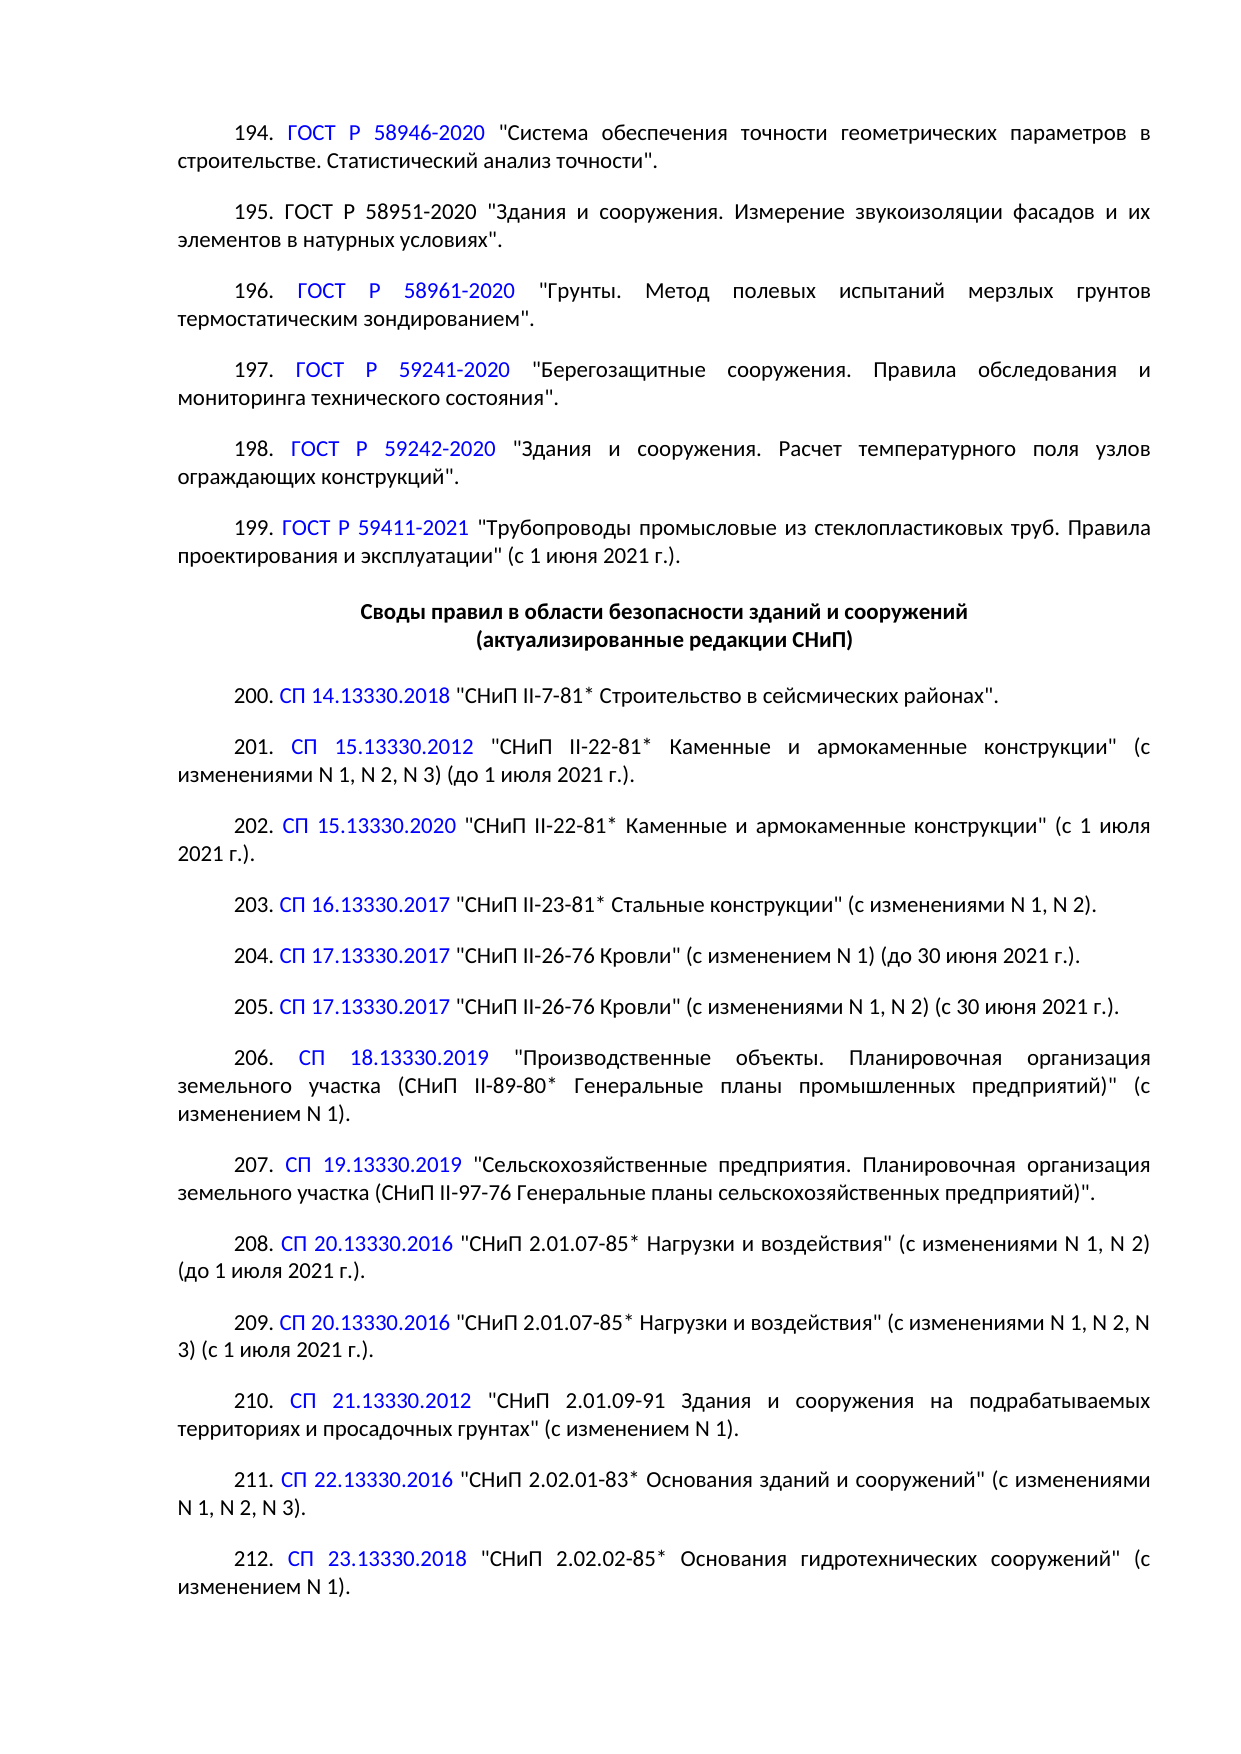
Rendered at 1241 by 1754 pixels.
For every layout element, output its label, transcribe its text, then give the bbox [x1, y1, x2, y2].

text 198. ГОСТ Р 59242-2020 "Здания и сооружения. Расчет температурного поля узлов ограждающих конструкций". [177, 434, 1152, 490]
text 196. ГОСТ Р 58961-2020 "Грунты. Метод полевых испытаний мерзлых грунтов термостатическим зондированием". [177, 276, 1152, 332]
text 200. СП 14.13330.2018 "СНиП II-7-81* Строительство в сейсмических районах". [177, 681, 1152, 709]
text 211. СП 22.13330.2016 "СНиП 2.02.01-83* Основания зданий и сооружений" (с изменениями N 1, N 2, N 3). [177, 1466, 1152, 1522]
text 212. СП 23.13330.2018 "СНиП 2.02.02-85* Основания гидротехнических сооружений" (с изменением N 1). [177, 1544, 1152, 1601]
text 204. СП 17.13330.2017 "СНиП II-26-76 Кровли" (с изменением N 1) (до 30 июня 2021 г.). [177, 941, 1152, 969]
text 208. СП 20.13330.2016 "СНиП 2.01.07-85* Нагрузки и воздействия" (с изменениями N 1, N 2) (до 1 июля 2021 г.). [177, 1229, 1152, 1285]
text 195. ГОСТ Р 58951-2020 "Здания и сооружения. Измерение звукоизоляции фасадов и их элементов в натурных условиях". [177, 197, 1152, 253]
title (актуализированные редакции СНиП) [177, 625, 1152, 653]
text 205. СП 17.13330.2017 "СНиП II-26-76 Кровли" (с изменениями N 1, N 2) (с 30 июня 2021 г.). [177, 992, 1152, 1020]
text 202. СП 15.13330.2020 "СНиП II-22-81* Каменные и армокаменные конструкции" (с 1 июля 2021 г.). [177, 811, 1152, 867]
text 209. СП 20.13330.2016 "СНиП 2.01.07-85* Нагрузки и воздействия" (с изменениями N 1, N 2, N 3) (с 1 июля 2021 г.). [177, 1308, 1152, 1364]
title Своды правил в области безопасности зданий и сооружений [177, 597, 1152, 625]
text 201. СП 15.13330.2012 "СНиП II-22-81* Каменные и армокаменные конструкции" (с изменениями N 1, N 2, N 3) (до 1 июля 2021 г.). [177, 732, 1152, 788]
text 207. СП 19.13330.2019 "Сельскохозяйственные предприятия. Планировочная организация земельного участка (СНиП II-97-76 Генеральные планы сельскохозяйственных предприятий)". [177, 1150, 1152, 1206]
text 210. СП 21.13330.2012 "СНиП 2.01.09-91 Здания и сооружения на подрабатываемых территориях и просадочных грунтах" (с изменением N 1). [177, 1387, 1152, 1443]
text 206. СП 18.13330.2019 "Производственные объекты. Планировочная организация земельного участка (СНиП II-89-80* Генеральные планы промышленных предприятий)" (с изменением N 1). [177, 1043, 1152, 1127]
text 203. СП 16.13330.2017 "СНиП II-23-81* Стальные конструкции" (с изменениями N 1, N 2). [177, 890, 1152, 918]
text 197. ГОСТ Р 59241-2020 "Берегозащитные сооружения. Правила обследования и мониторинга технического состояния". [177, 355, 1152, 411]
text 199. ГОСТ Р 59411-2021 "Трубопроводы промысловые из стеклопластиковых труб. Правила проектирования и эксплуатации" (с 1 июня 2021 г.). [177, 513, 1152, 569]
text 194. ГОСТ Р 58946-2020 "Система обеспечения точности геометрических параметров в строительстве. Статистический анализ точности". [177, 118, 1152, 174]
